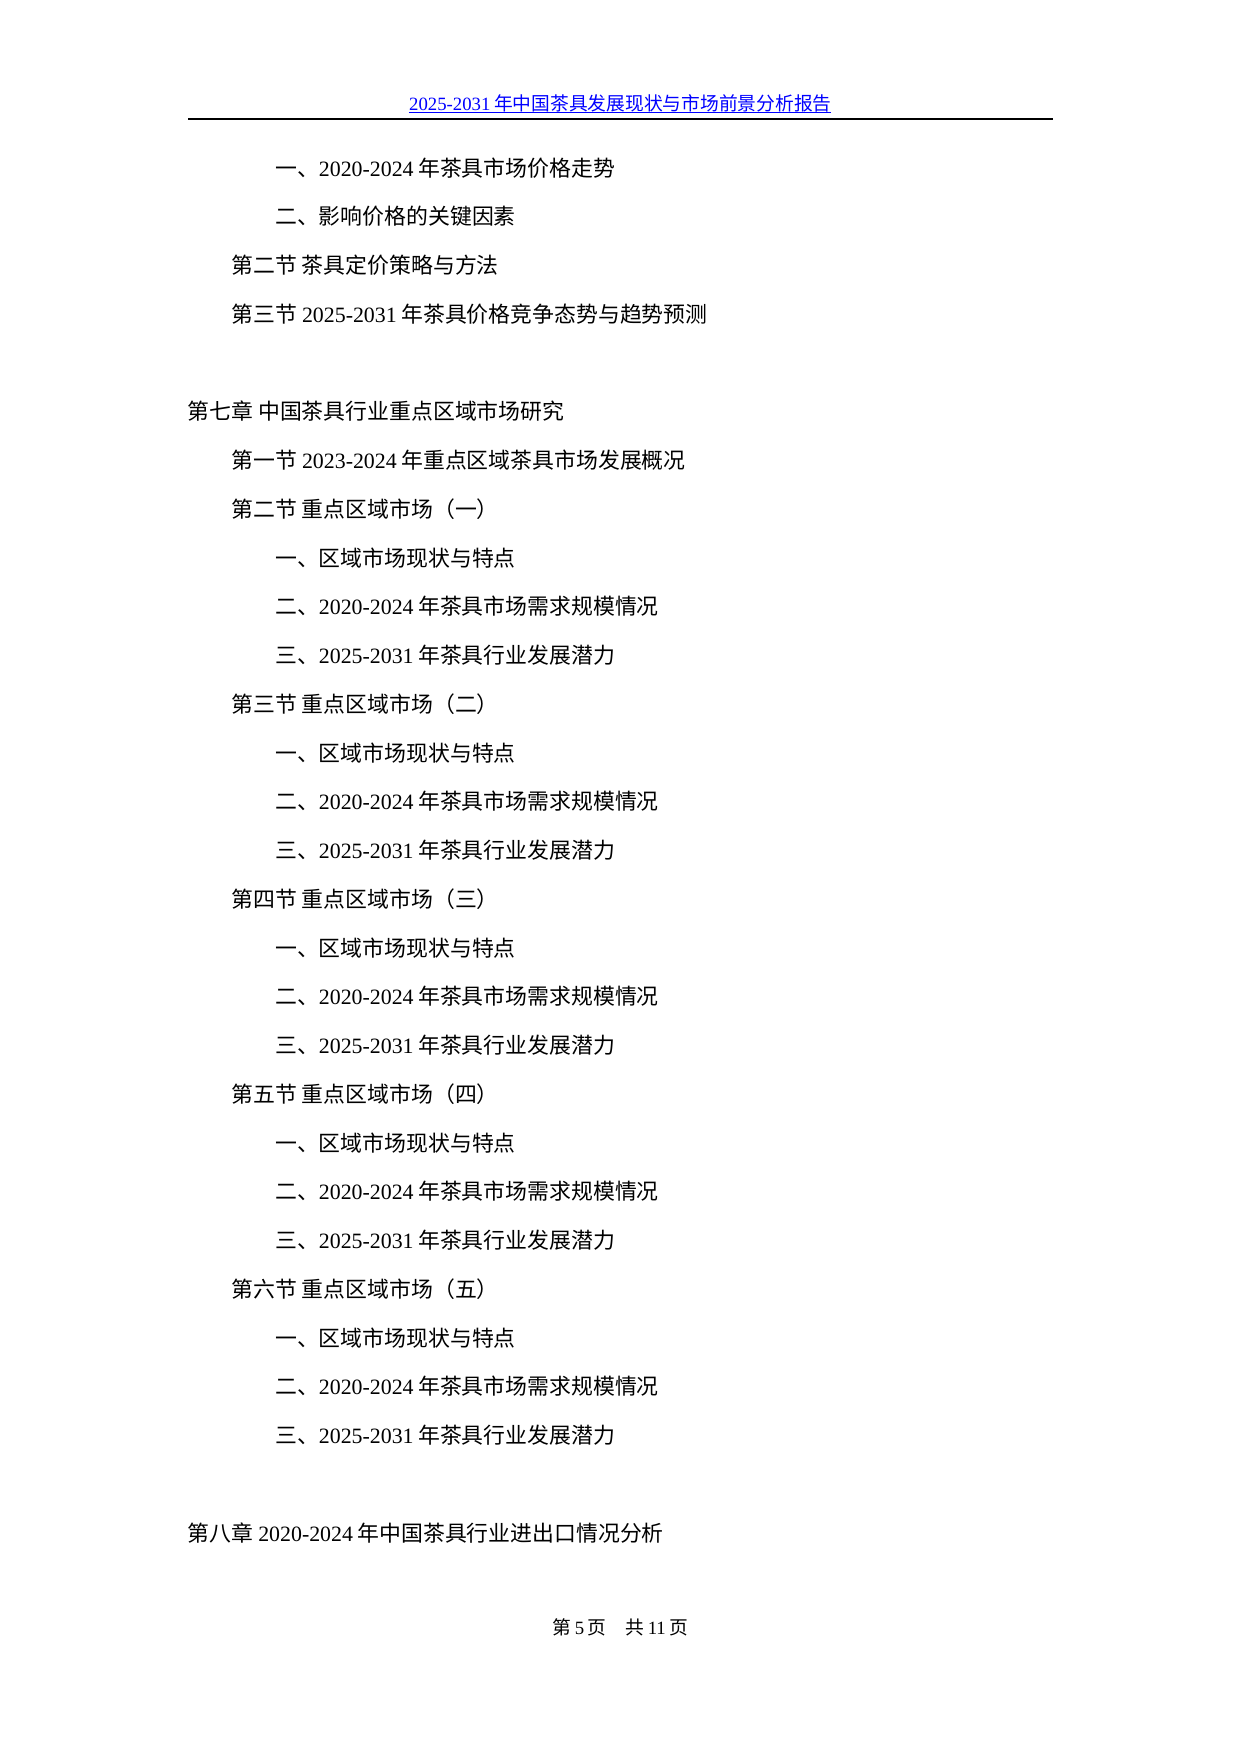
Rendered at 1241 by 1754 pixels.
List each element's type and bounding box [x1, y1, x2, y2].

text [187, 150, 1053, 1548]
